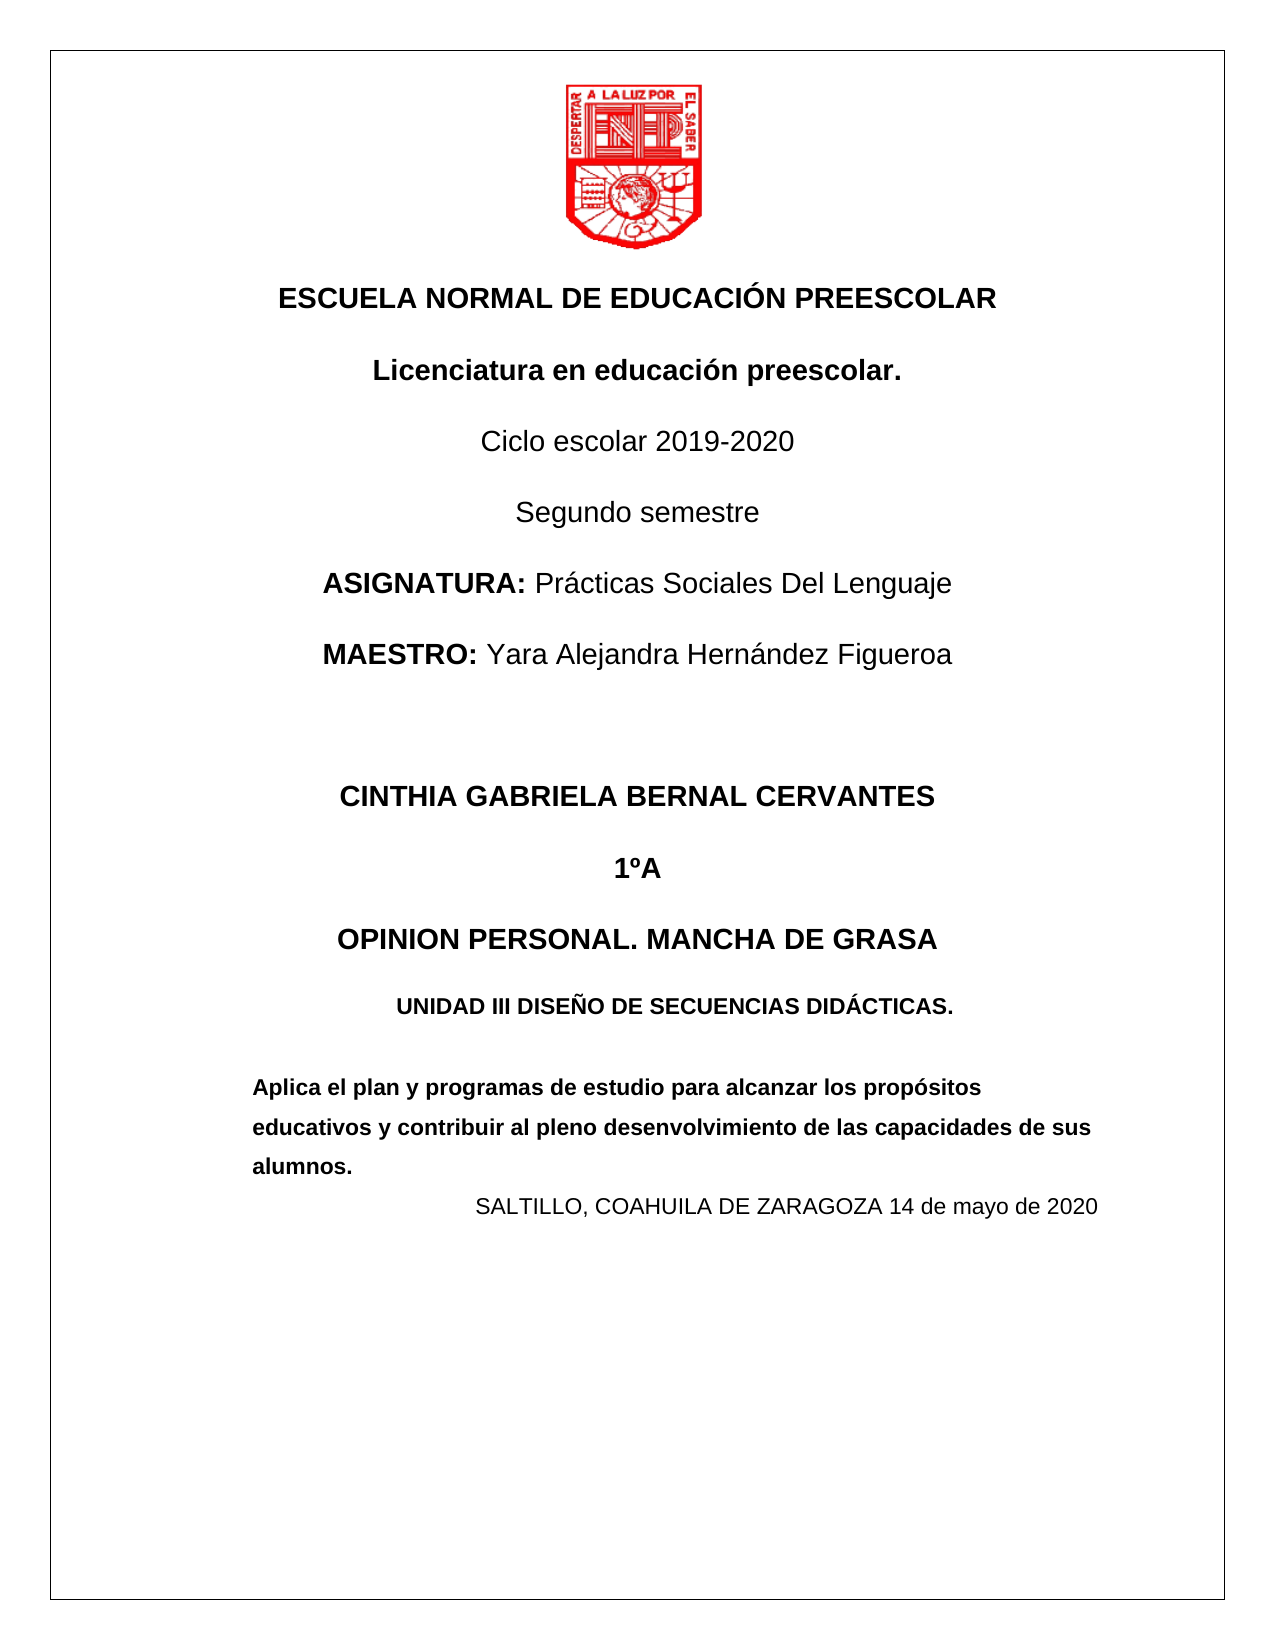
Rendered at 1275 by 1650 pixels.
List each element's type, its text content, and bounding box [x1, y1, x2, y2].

text Ciclo escolar 2019-2020 [177, 424, 1098, 457]
text ASIGNATURA: Prácticas Sociales Del Lenguaje [177, 566, 1098, 599]
text Segundo semestre [177, 495, 1098, 528]
text OPINION PERSONAL. MANCHA DE GRASA [177, 922, 1098, 955]
text MAESTRO: Yara Alejandra Hernández Figueroa [177, 637, 1098, 671]
list UNIDAD III DISEÑO DE SECUENCIAS DIDÁCTICAS. [252, 993, 1098, 1019]
text 1ºA [177, 851, 1098, 884]
list SALTILLO, COAHUILA DE ZARAGOZA 14 de mayo de 2020 [252, 1193, 1098, 1219]
text ESCUELA NORMAL DE EDUCACIÓN PREESCOLAR [177, 281, 1098, 315]
text Licenciatura en educación preescolar. [177, 353, 1098, 386]
text CINTHIA GABRIELA BERNAL CERVANTES [177, 779, 1098, 813]
list Aplica el plan y programas de estudio para alcanzar los propósitos educativos y contribuir al pleno desenvolvimiento de las capacidades de sus alumnos. [252, 1074, 1098, 1179]
picture [505, 81, 753, 252]
